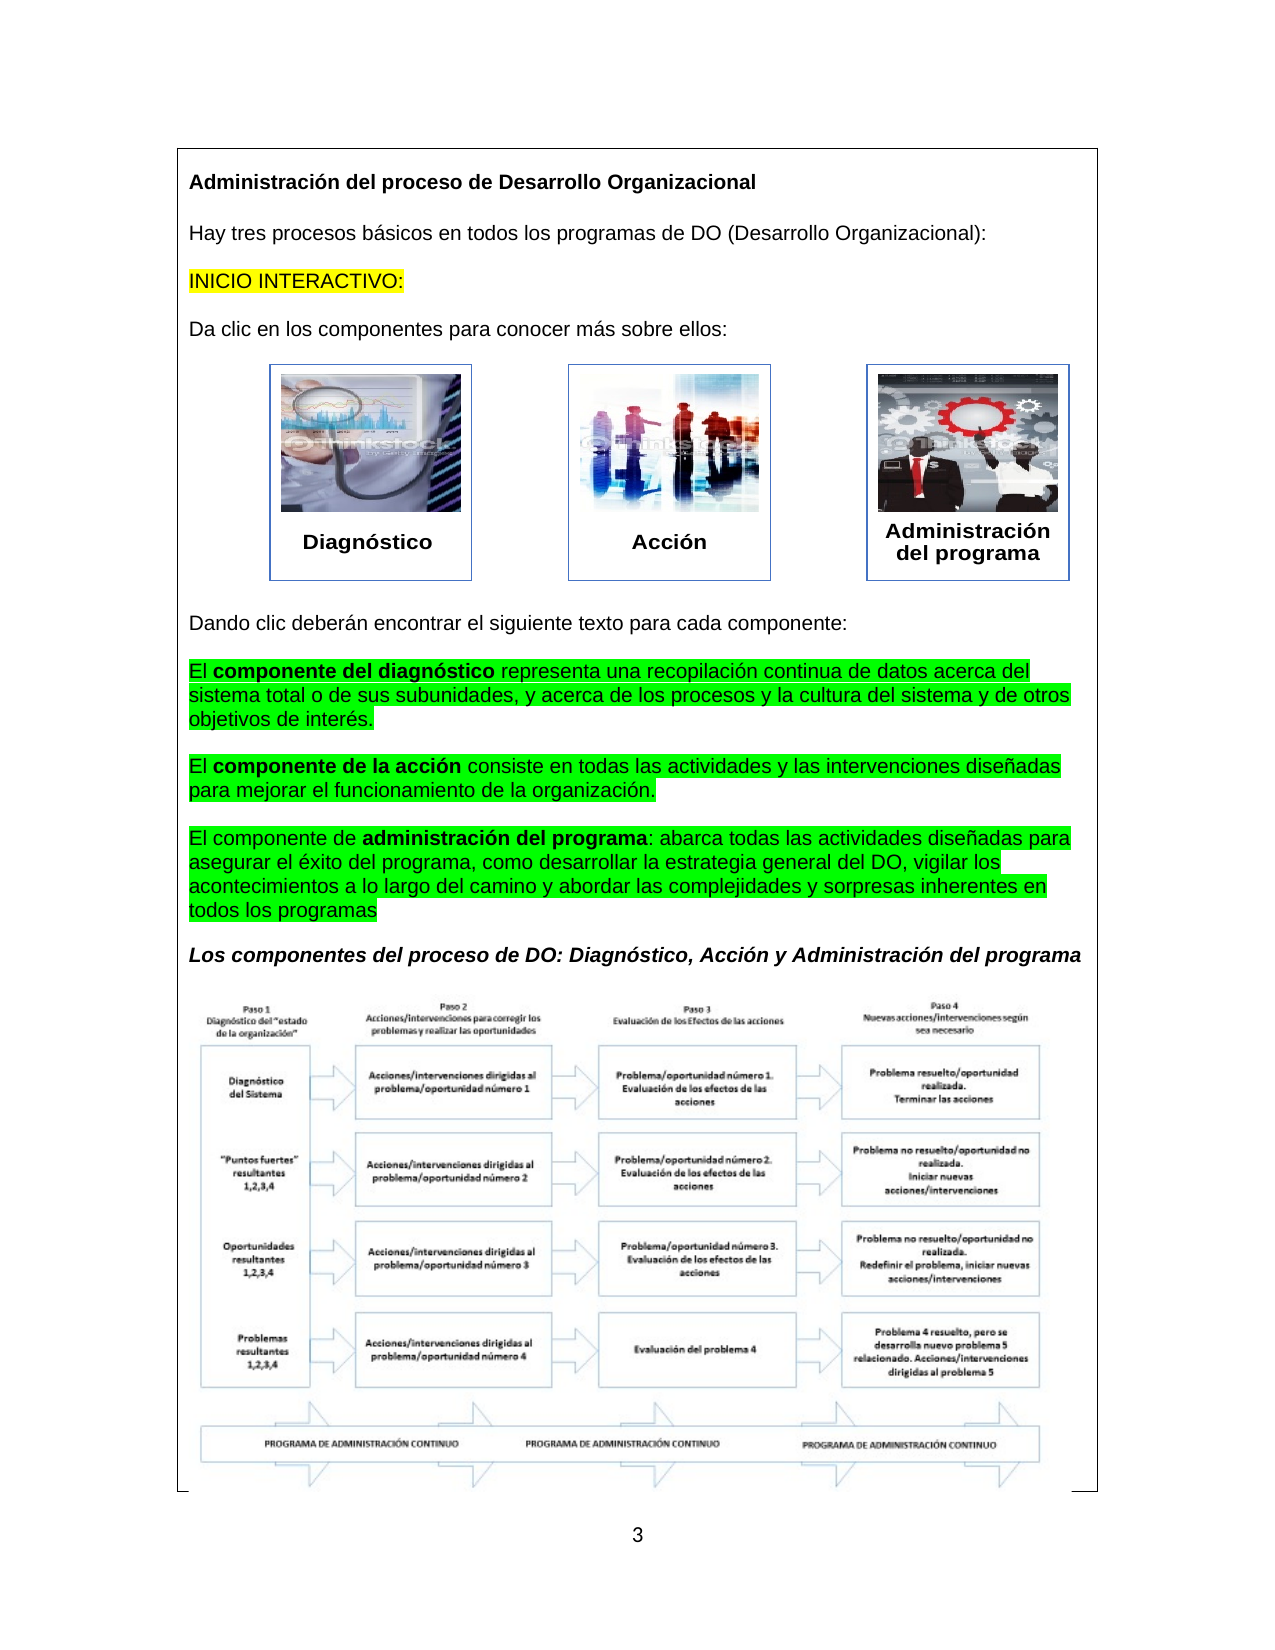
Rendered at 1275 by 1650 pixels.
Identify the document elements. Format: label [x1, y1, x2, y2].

picture [188, 994, 1072, 1492]
picture [580, 374, 759, 512]
table_header [178, 149, 1097, 1491]
picture [878, 374, 1058, 512]
picture [281, 374, 461, 512]
